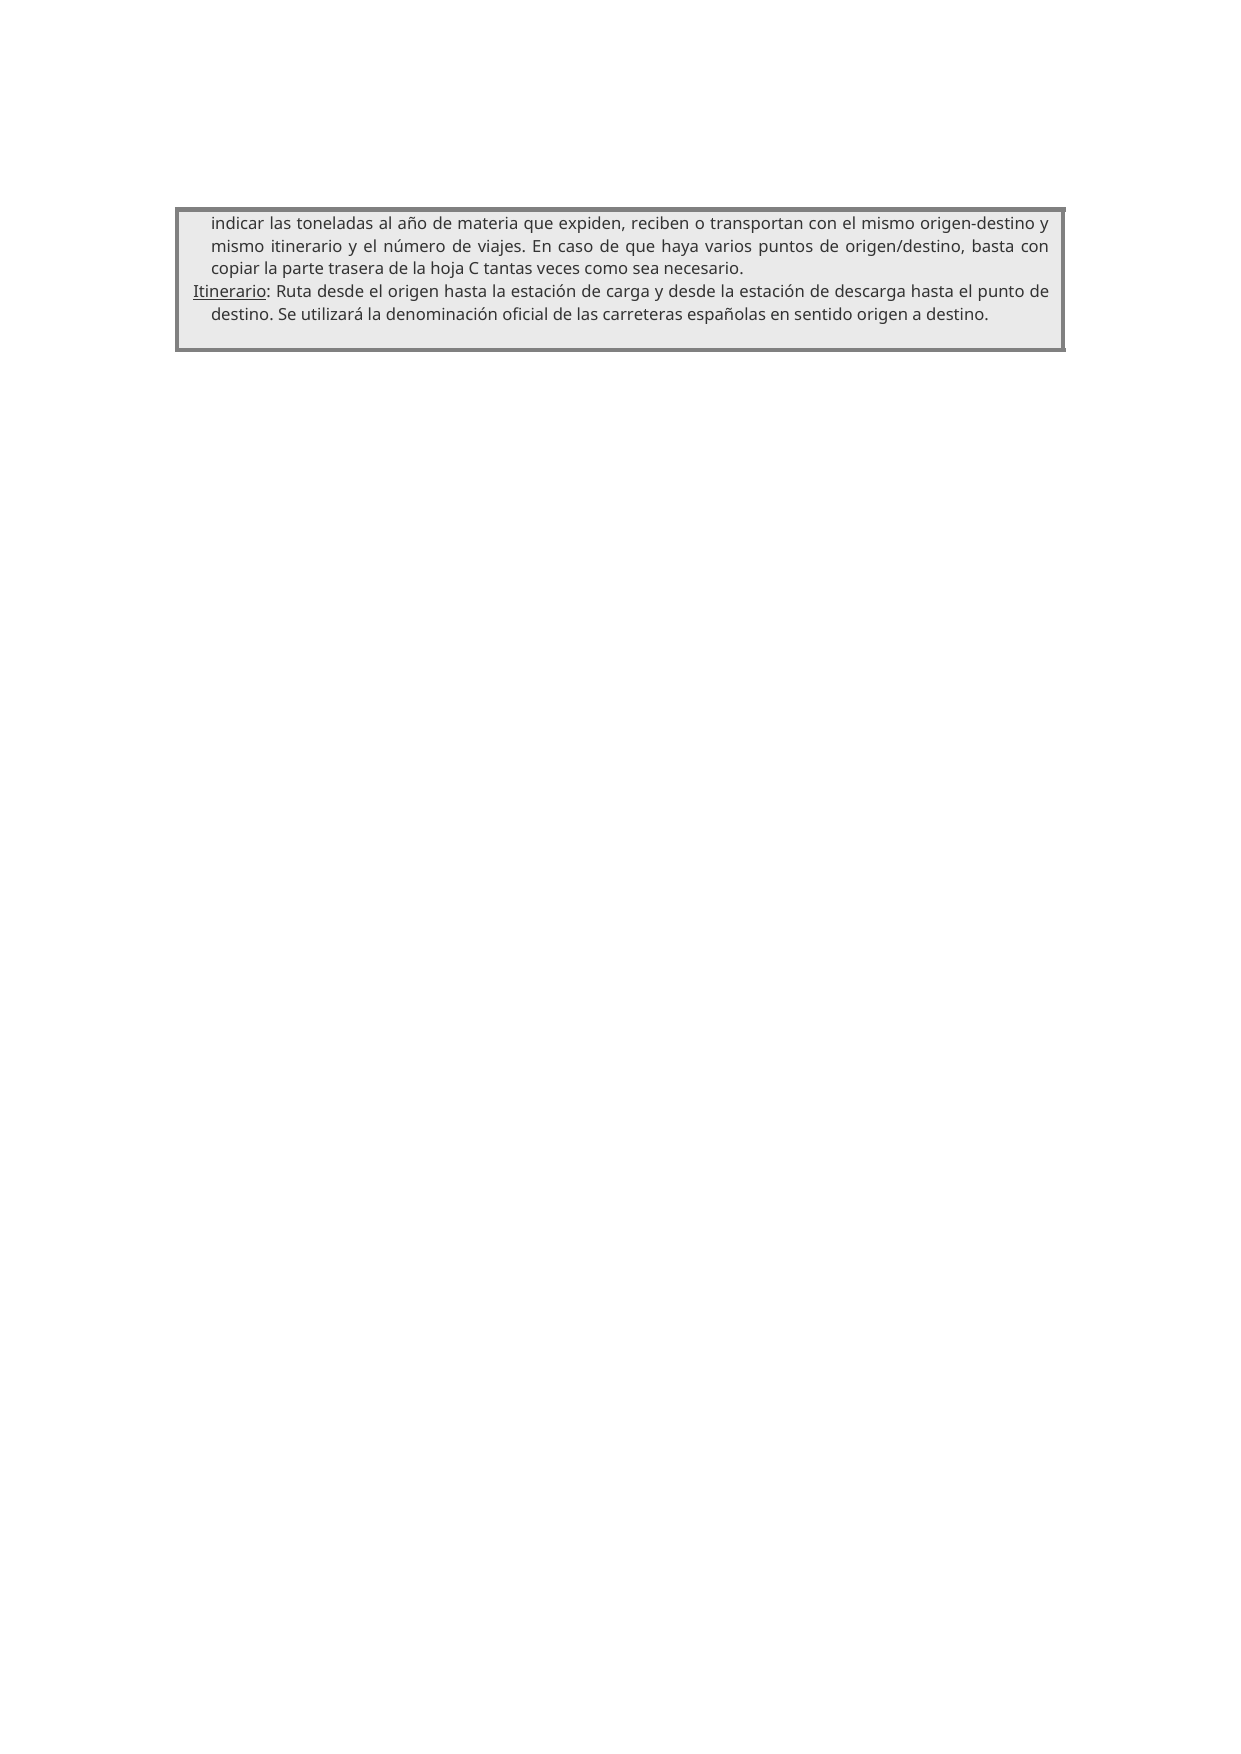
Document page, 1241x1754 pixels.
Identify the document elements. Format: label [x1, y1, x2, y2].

table_header [179, 212, 1061, 348]
